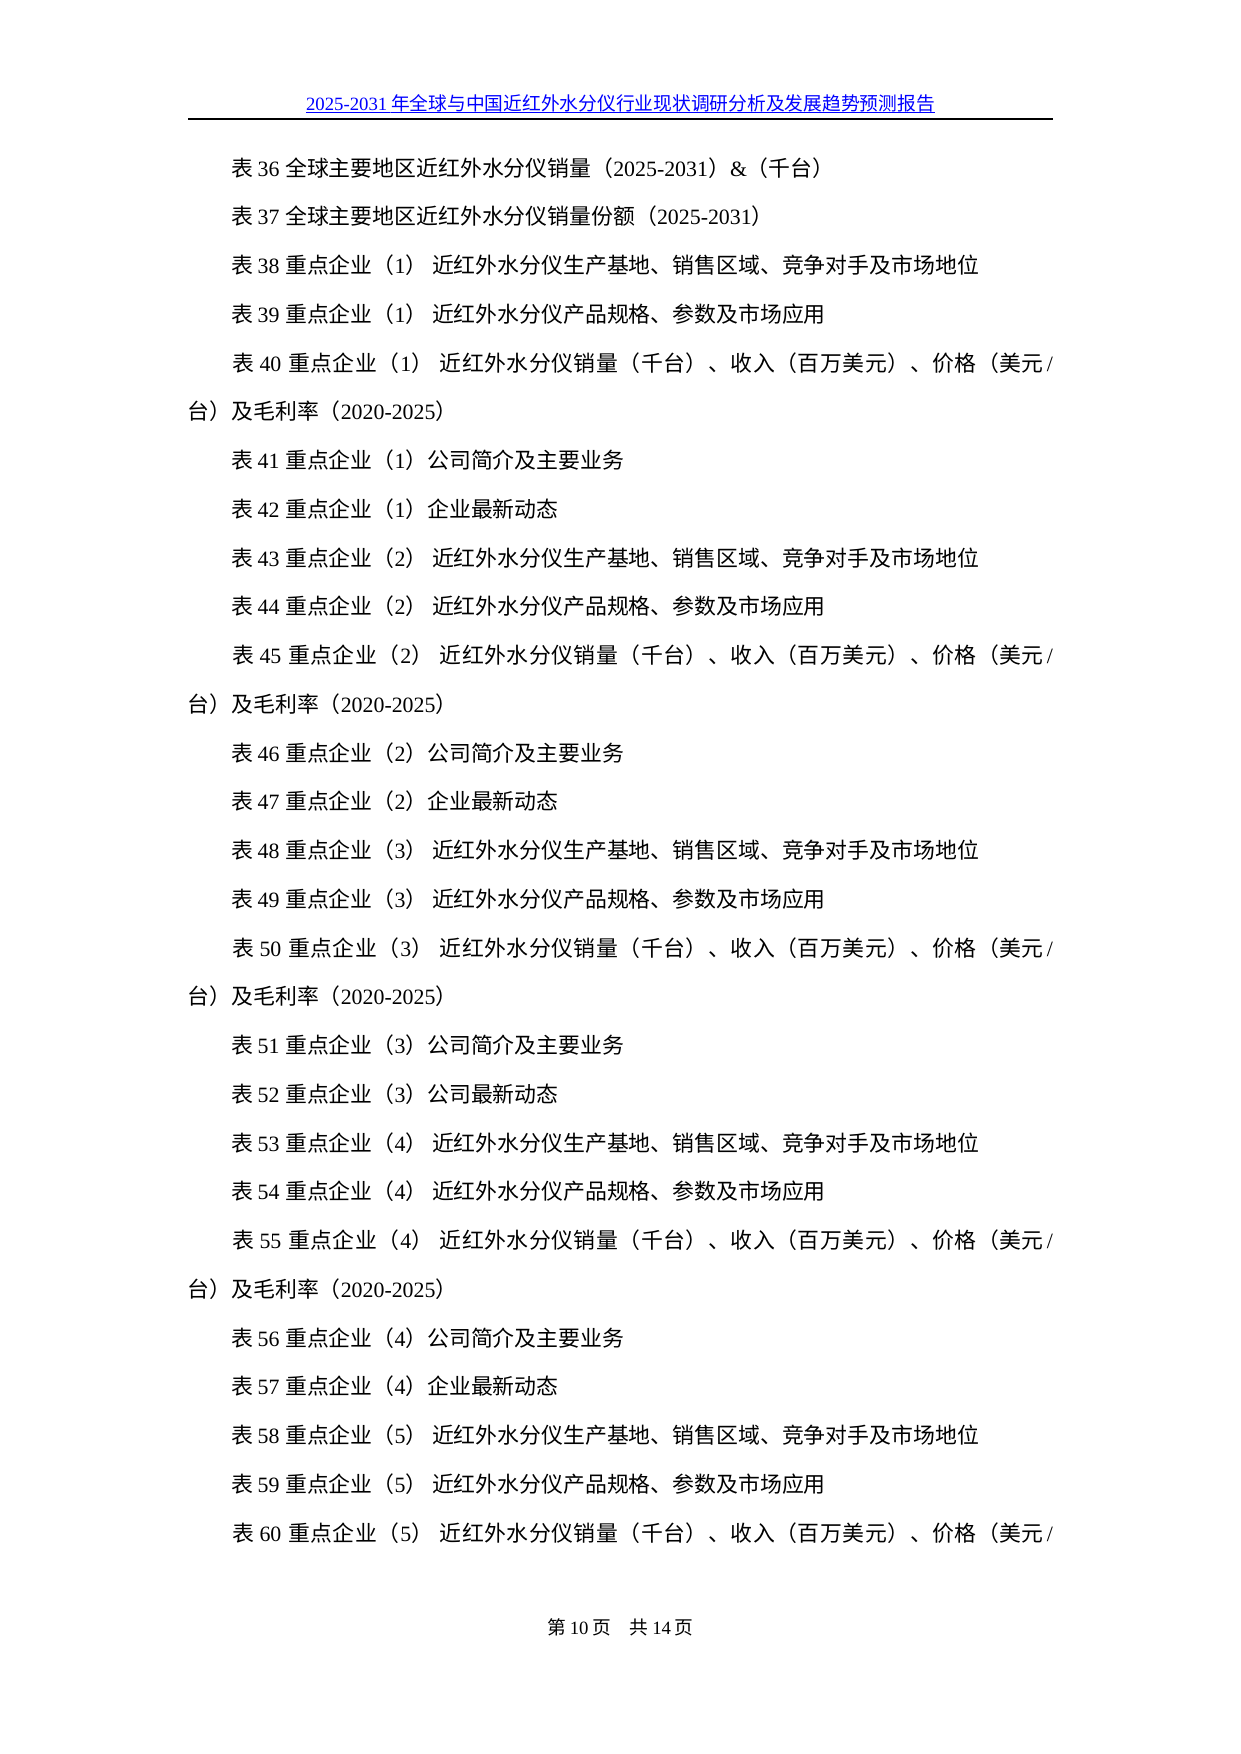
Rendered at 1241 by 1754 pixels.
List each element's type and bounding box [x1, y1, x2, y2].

text [187, 150, 1053, 1548]
